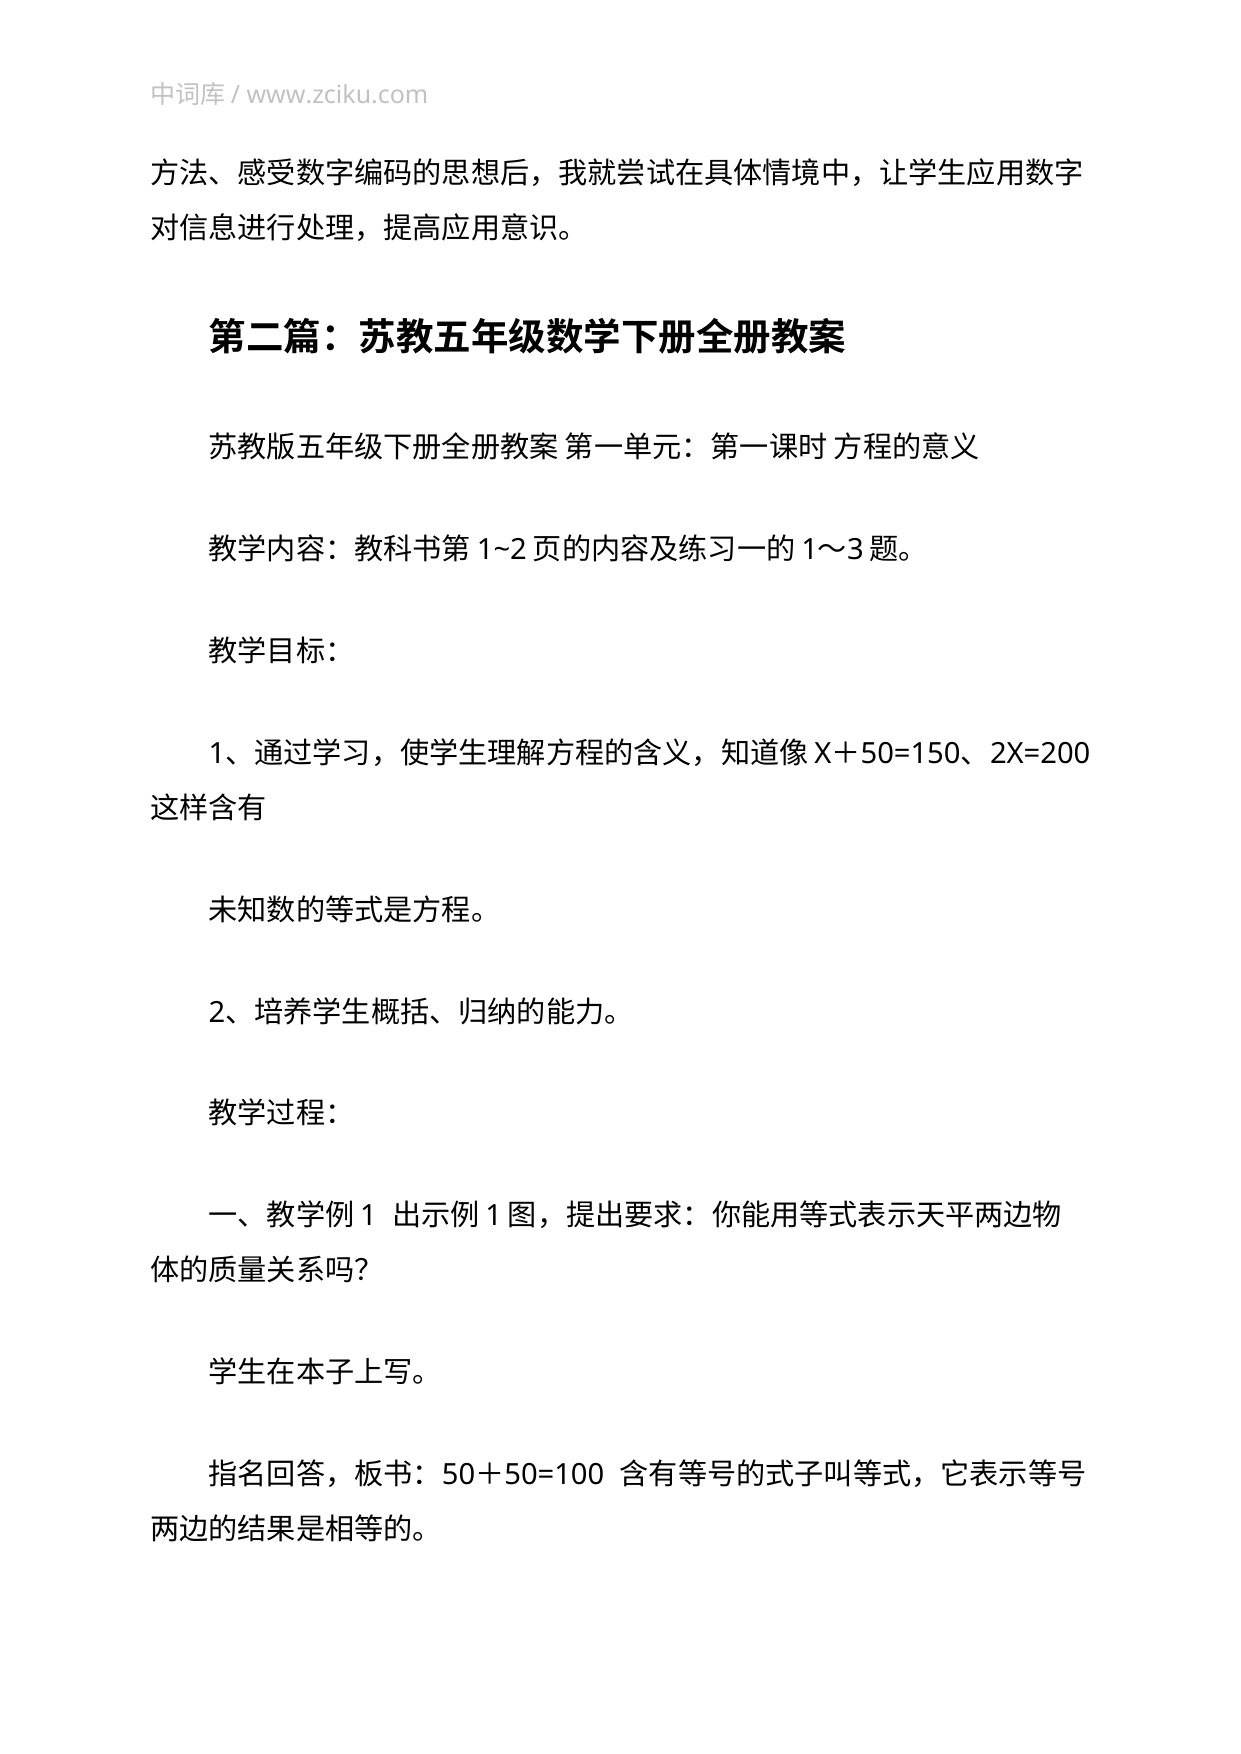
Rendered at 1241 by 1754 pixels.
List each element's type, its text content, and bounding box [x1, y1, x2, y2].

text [150, 150, 1090, 247]
text 未知数的等式是方程。 [150, 886, 1090, 929]
text 教学目标： [150, 628, 1090, 670]
text 指名回答，板书：50＋50=100 含有等号的式子叫等式，它表示等号两边的结果是相等的。 [150, 1450, 1090, 1548]
text 1、通过学习，使学生理解方程的含义，知道像X＋50=150、2X=200这样含有 [150, 729, 1090, 827]
text 苏教版五年级下册全册教案 第一单元：第一课时 方程的意义 [150, 424, 1090, 466]
text 教学过程： [150, 1090, 1090, 1132]
text 第二篇：苏教五年级数学下册全册教案 [150, 307, 1090, 361]
text 学生在本子上写。 [150, 1349, 1090, 1391]
text 一、教学例1 出示例1图，提出要求：你能用等式表示天平两边物体的质量关系吗？ [150, 1192, 1090, 1289]
text 2、培养学生概括、归纳的能力。 [150, 988, 1090, 1031]
text 教学内容：教科书第1~2页的内容及练习一的1～3题。 [150, 526, 1090, 568]
